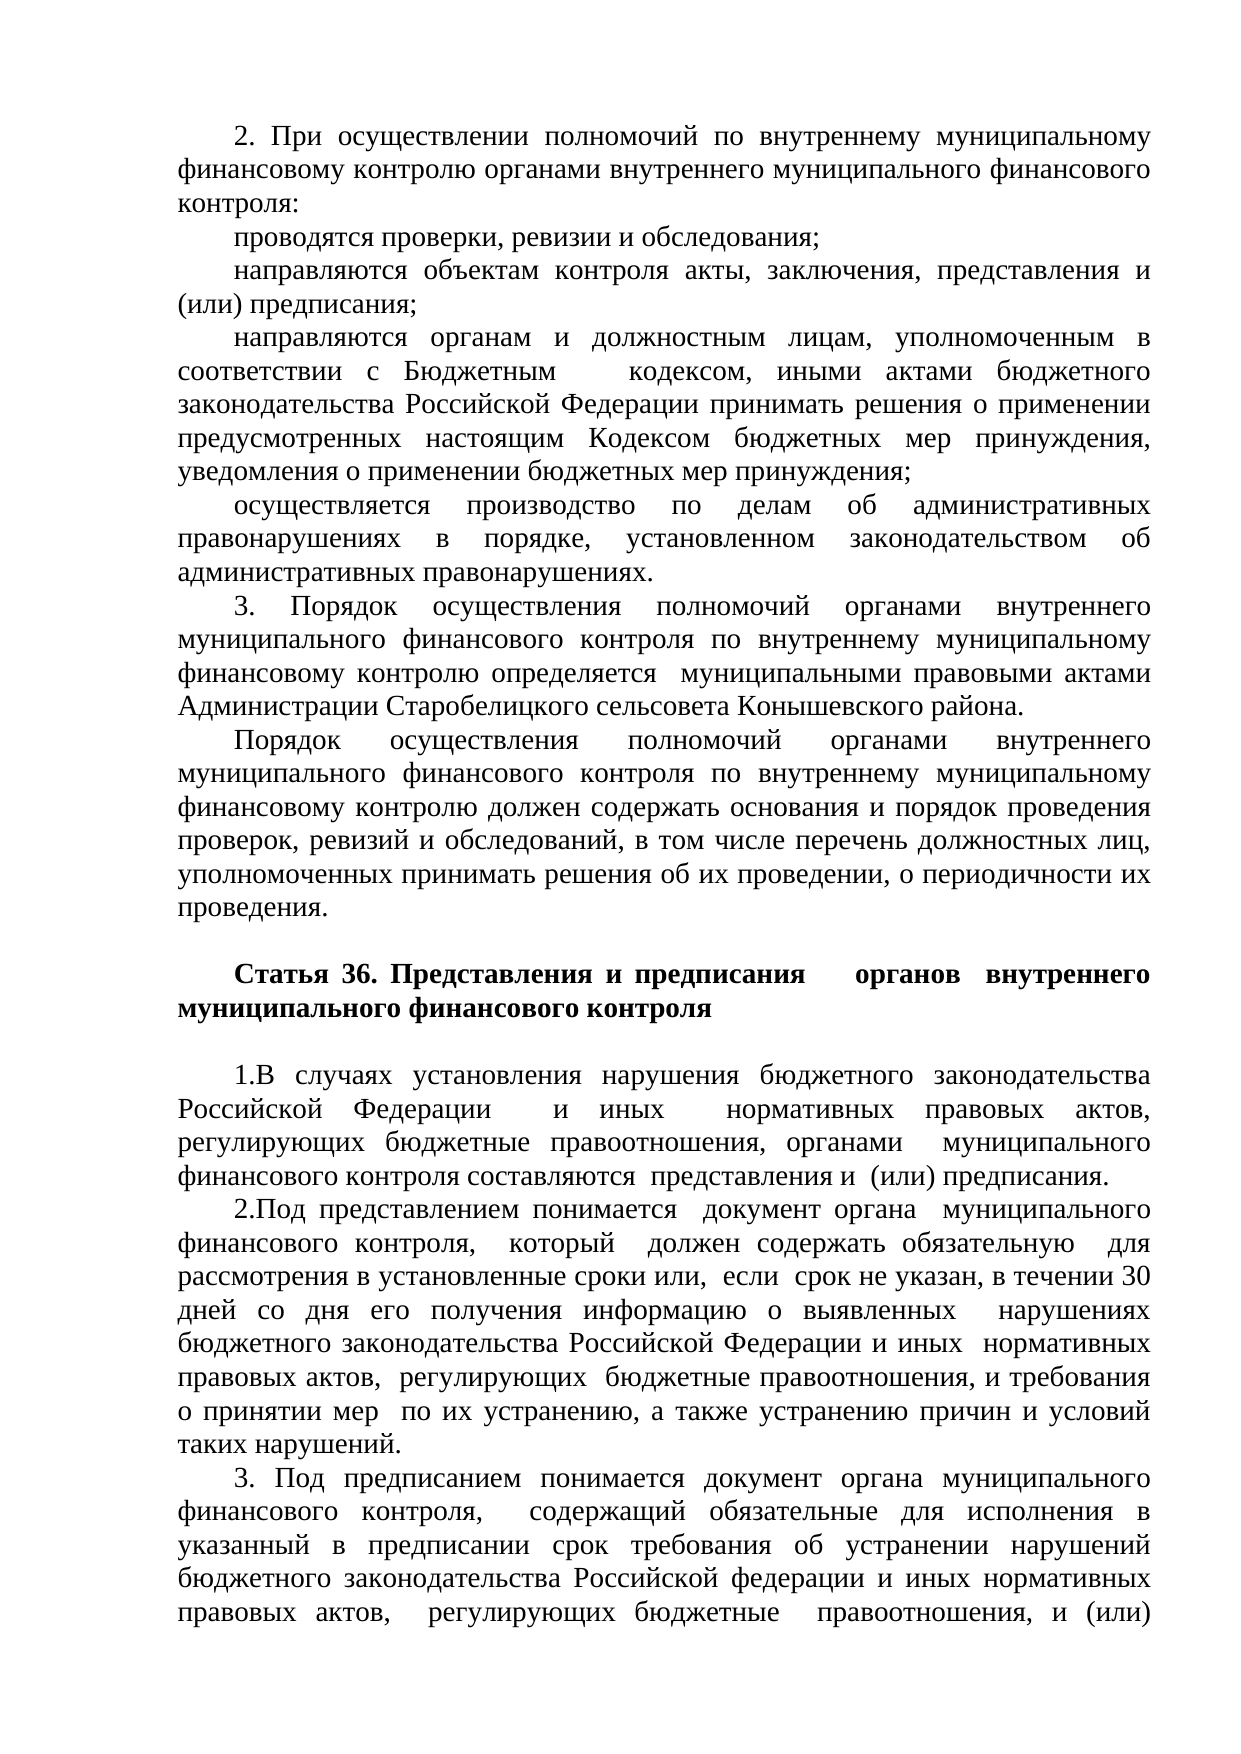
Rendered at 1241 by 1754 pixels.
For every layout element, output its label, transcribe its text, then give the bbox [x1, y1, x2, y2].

text Статья 36. Представления и предписания органов внутреннего муниципального финансового контроля [177, 957, 1152, 1024]
text 2. При осуществлении полномочий по внутреннему муниципальному финансовому контролю органами внутреннего муниципального финансового контроля: [177, 118, 1152, 219]
text 3. Порядок осуществления полномочий органами внутреннего муниципального финансового контроля по внутреннему муниципальному финансовому контролю определяется муниципальными правовыми актами Администрации Старобелицкого сельсовета Конышевского района. [177, 588, 1152, 722]
text направляются органам и должностным лицам, уполномоченным в соответствии с Бюджетным кодексом, иными актами бюджетного законодательства Российской Федерации принимать решения о применении предусмотренных настоящим Кодексом бюджетных мер принуждения, уведомления о применении бюджетных мер принуждения; [177, 319, 1152, 487]
text направляются объектам контроля акты, заключения, представления и (или) предписания; [177, 252, 1152, 319]
text 2.Под представлением понимается документ органа муниципального финансового контроля, который должен содержать обязательную для рассмотрения в установленные сроки или, если срок не указан, в течении 30 дней со дня его получения информацию о выявленных нарушениях бюджетного законодательства Российской Федерации и иных нормативных правовых актов, регулирующих бюджетные правоотношения, и требования о принятии мер по их устранению, а также устранению причин и условий таких нарушений. [177, 1191, 1152, 1460]
text проводятся проверки, ревизии и обследования; [177, 219, 1152, 252]
text осуществляется производство по делам об административных правонарушениях в порядке, установленном законодательством об административных правонарушениях. [177, 487, 1152, 588]
text Порядок осуществления полномочий органами внутреннего муниципального финансового контроля по внутреннему муниципальному финансовому контролю должен содержать основания и порядок проведения проверок, ревизий и обследований, в том числе перечень должностных лиц, уполномоченных принимать решения об их проведении, о периодичности их проведения. [177, 722, 1152, 923]
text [177, 1460, 1152, 1627]
text 1.В случаях установления нарушения бюджетного законодательства Российской Федерации и иных нормативных правовых актов, регулирующих бюджетные правоотношения, органами муниципального финансового контроля составляются представления и (или) предписания. [177, 1057, 1152, 1191]
